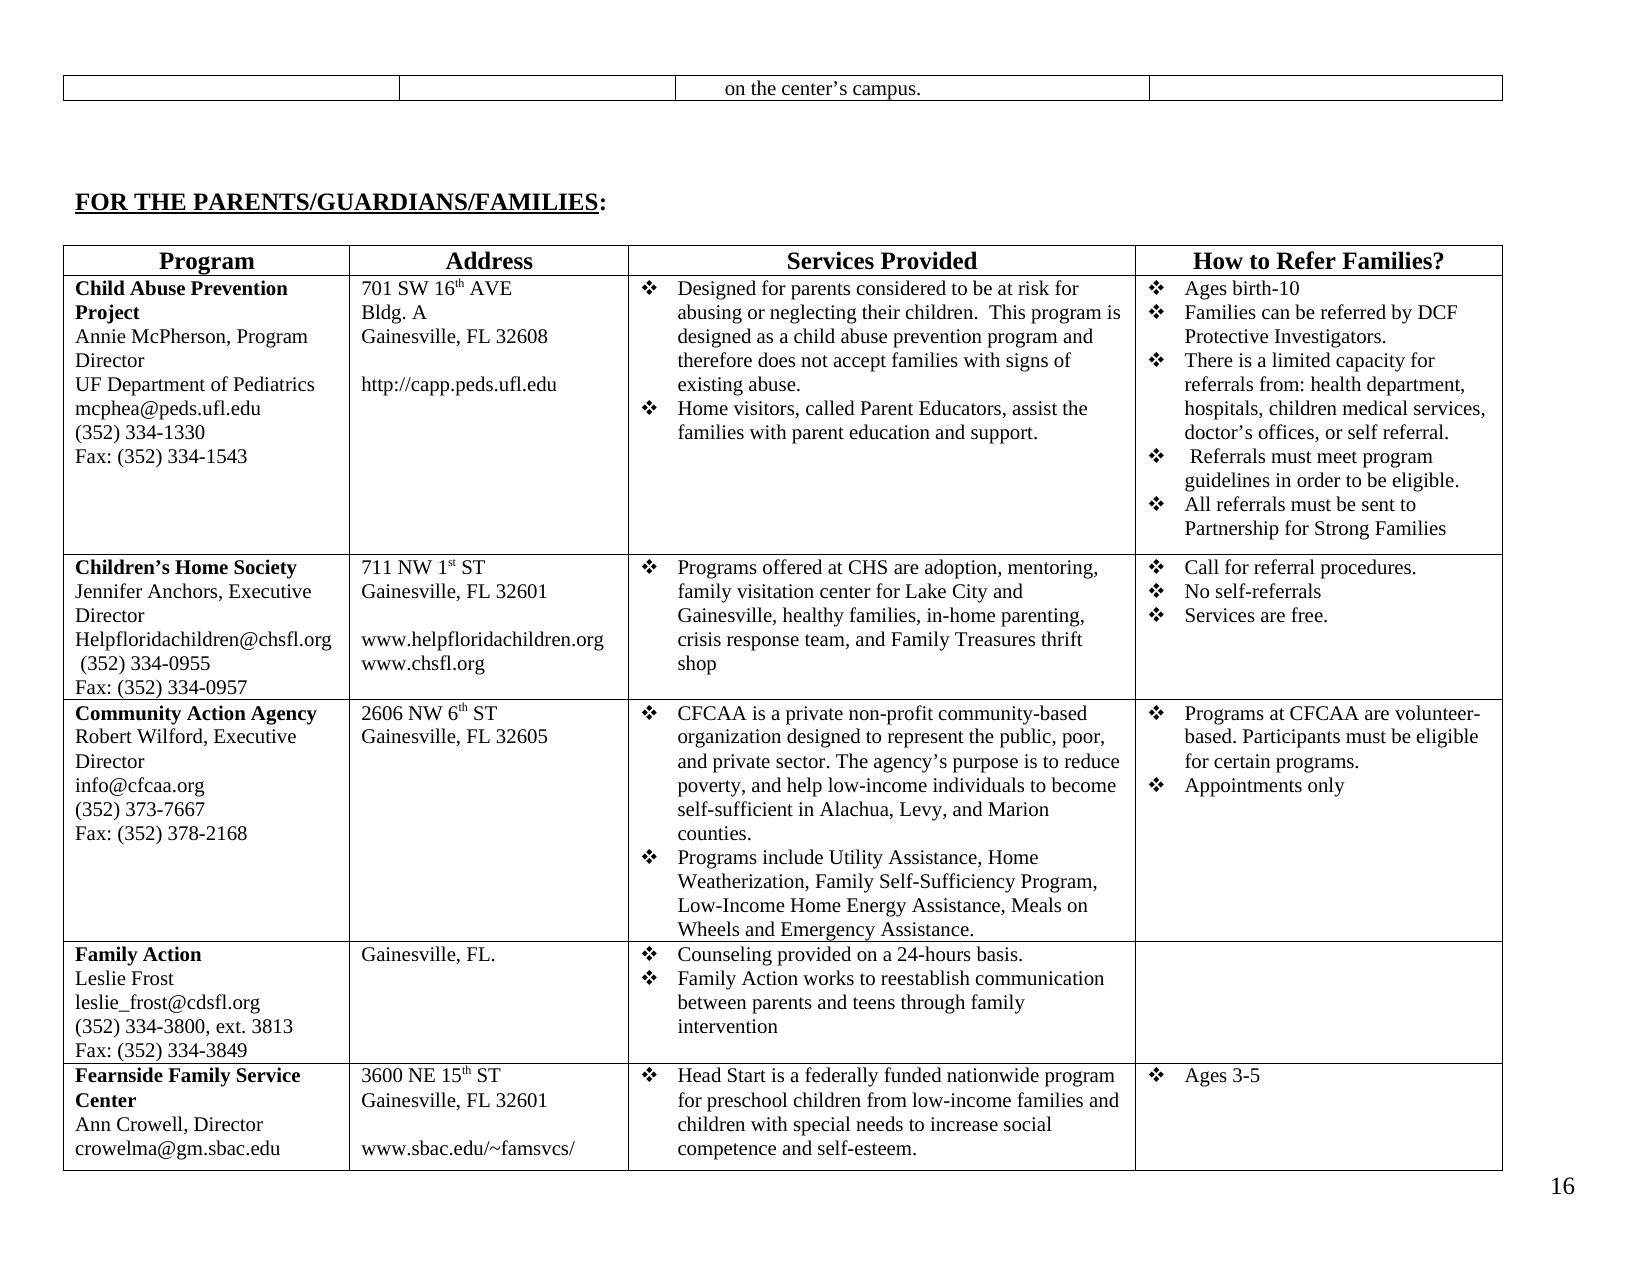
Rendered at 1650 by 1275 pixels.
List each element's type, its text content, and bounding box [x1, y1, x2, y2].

table_header Program [64, 246, 349, 275]
table_cell Ages birth-10 Families can be referred by DCF Protective Investigators. There is a limited capacity for referrals from: health department, hospitals, children medical services, doctor’s offices, or self referral. Referrals must meet program guidelines in order to be eligible. All referrals must be sent to Partnership for Strong Families [1136, 276, 1502, 554]
table_header Address [350, 246, 628, 275]
table_header Services Provided [629, 246, 1135, 275]
table_cell Child Abuse Prevention Project Annie McPherson, Program Director UF Department of Pediatrics mcphea@peds.ufl.edu (352) 334-1330 Fax: (352) 334-1543 [64, 276, 349, 554]
table_cell Ages 3-5 [1136, 1064, 1502, 1170]
text FOR THE PARENTS/GUARDIANS/FAMILIES: [75, 187, 1575, 216]
table_cell Designed for parents considered to be at risk for abusing or neglecting their children. This program is designed as a child abuse prevention program and therefore does not accept families with signs of existing abuse. Home visitors, called Parent Educators, assist the families with parent education and support. [629, 276, 1135, 554]
table_cell [350, 700, 628, 941]
table_cell CFCAA is a private non-profit community-based organization designed to represent the public, poor, and private sector. The agency’s purpose is to reduce poverty, and help low-income individuals to become self-sufficient in Alachua, Levy, and counties. Programs include Utility Assistance, Home Weatherization, Family Self-Sufficiency Program, Low-Income Home Energy Assistance, Meals on Wheels and Emergency Assistance. [629, 700, 1135, 941]
table_cell Bldg. A http://capp.peds.ufl.edu [350, 276, 628, 554]
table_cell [350, 1064, 628, 1170]
table_cell Programs at CFCAA are volunteer-based. Participants must be eligible for certain programs. Appointments only [1136, 700, 1502, 941]
table_cell [350, 942, 628, 1062]
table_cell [400, 76, 675, 100]
table_cell Counseling provided on a 24-hours basis. Family Action works to reestablish communication between parents and teens through family intervention [629, 942, 1135, 1062]
table_cell Children’s Home Society Jennifer Anchors, Executive Director Helpfloridachildren@chsfl.org (352) 334-0955 Fax: (352) 334-0957 [64, 555, 349, 699]
table_cell Community Action Agency Robert Wilford, Executive Director info@cfcaa.org (352) 373-7667 Fax: (352) 378-2168 [64, 700, 349, 941]
table_cell Call for referral procedures. No self-referrals Services are free. [1136, 555, 1502, 699]
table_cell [64, 76, 399, 100]
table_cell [1150, 76, 1502, 100]
table_cell Programs offered at CHS are adoption, mentoring, family visitation center for and , healthy families, in-home parenting, crisis response team, and Family Treasures thrift shop [629, 555, 1135, 699]
table_cell www.helpfloridachildren.org www.chsfl.org [350, 555, 628, 699]
table_header How to Refer Families? [1136, 246, 1502, 275]
table_cell Family Action Leslie Frost leslie_frost@cdsfl.org (352) 334-3800, ext. 3813 Fax: (352) 334-3849 [64, 942, 349, 1062]
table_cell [64, 1064, 349, 1170]
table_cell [629, 1064, 1135, 1170]
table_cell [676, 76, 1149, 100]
table_cell [1136, 942, 1502, 1062]
